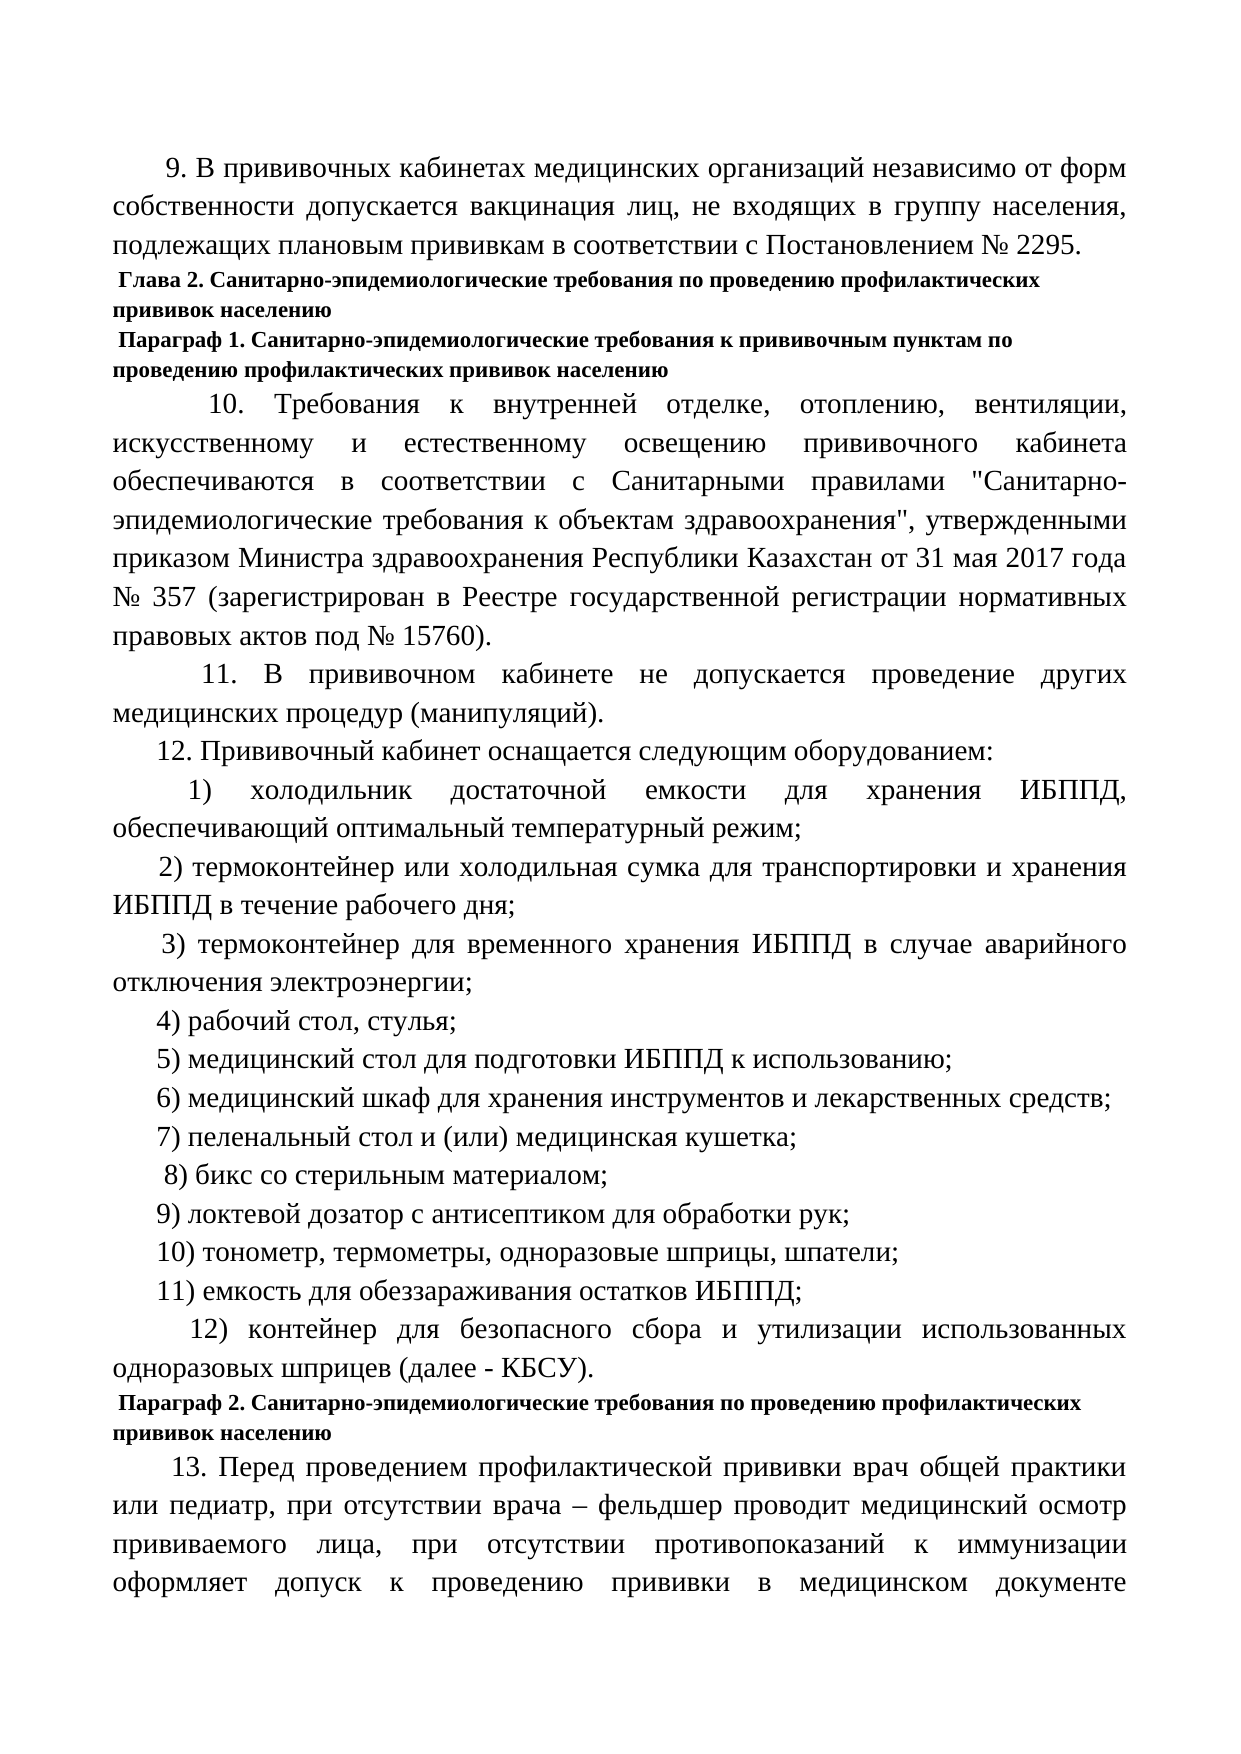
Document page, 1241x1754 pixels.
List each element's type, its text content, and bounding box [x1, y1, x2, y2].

text 11. В прививочном кабинете не допускается проведение других медицинских процедур (манипуляций). [112, 656, 1128, 728]
text 2) термоконтейнер или холодильная сумка для транспортировки и хранения ИБППД в течение рабочего дня; [112, 849, 1128, 921]
text 9. В прививочных кабинетах медицинских организаций независимо от форм собственности допускается вакцинация лиц, не входящих в группу населения, подлежащих плановым прививкам в соответствии с Постановлением № 2295. [112, 150, 1128, 261]
text 12. Прививочный кабинет оснащается следующим оборудованием: [112, 733, 1128, 767]
text 3) термоконтейнер для временного хранения ИБППД в случае аварийного отключения электроэнергии; [112, 926, 1128, 998]
text 11) емкость для обеззараживания остатков ИБППД; [112, 1273, 1128, 1306]
text 9) локтевой дозатор с антисептиком для обработки рук; [112, 1196, 1128, 1229]
text Глава 2. Санитарно-эпидемиологические требования по проведению профилактических прививок населению [112, 266, 1128, 322]
text 6) медицинский шкаф для хранения инструментов и лекарственных средств; [112, 1080, 1128, 1114]
text 10. Требования к внутренней отделке, отоплению, вентиляции, искусственному и естественному освещению прививочного кабинета обеспечиваются в соответствии с Санитарными правилами "Санитарно-эпидемиологические требования к объектам здравоохранения", утвержденными приказом Министра здравоохранения Республики Казахстан от 31 мая 2017 года № 357 (зарегистрирован в Реестре государственной регистрации нормативных правовых актов под № 15760). [112, 386, 1128, 651]
text Параграф 1. Санитарно-эпидемиологические требования к прививочным пунктам по проведению профилактических прививок населению [112, 326, 1128, 383]
text Параграф 2. Санитарно-эпидемиологические требования по проведению профилактических прививок населению [112, 1388, 1128, 1445]
text 10) тонометр, термометры, одноразовые шприцы, шпатели; [112, 1234, 1128, 1268]
text 5) медицинский стол для подготовки ИБППД к использованию; [112, 1042, 1128, 1075]
text 1) холодильник достаточной емкости для хранения ИБППД, обеспечивающий оптимальный температурный режим; [112, 772, 1128, 844]
text 12) контейнер для безопасного сбора и утилизации использованных одноразовых шприцев (далее - КБСУ). [112, 1311, 1128, 1383]
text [112, 1449, 1128, 1598]
text 7) пеленальный стол и (или) медицинская кушетка; [112, 1119, 1128, 1152]
text 4) рабочий стол, стулья; [112, 1003, 1128, 1037]
text 8) бикс со стерильным материалом; [112, 1157, 1128, 1191]
